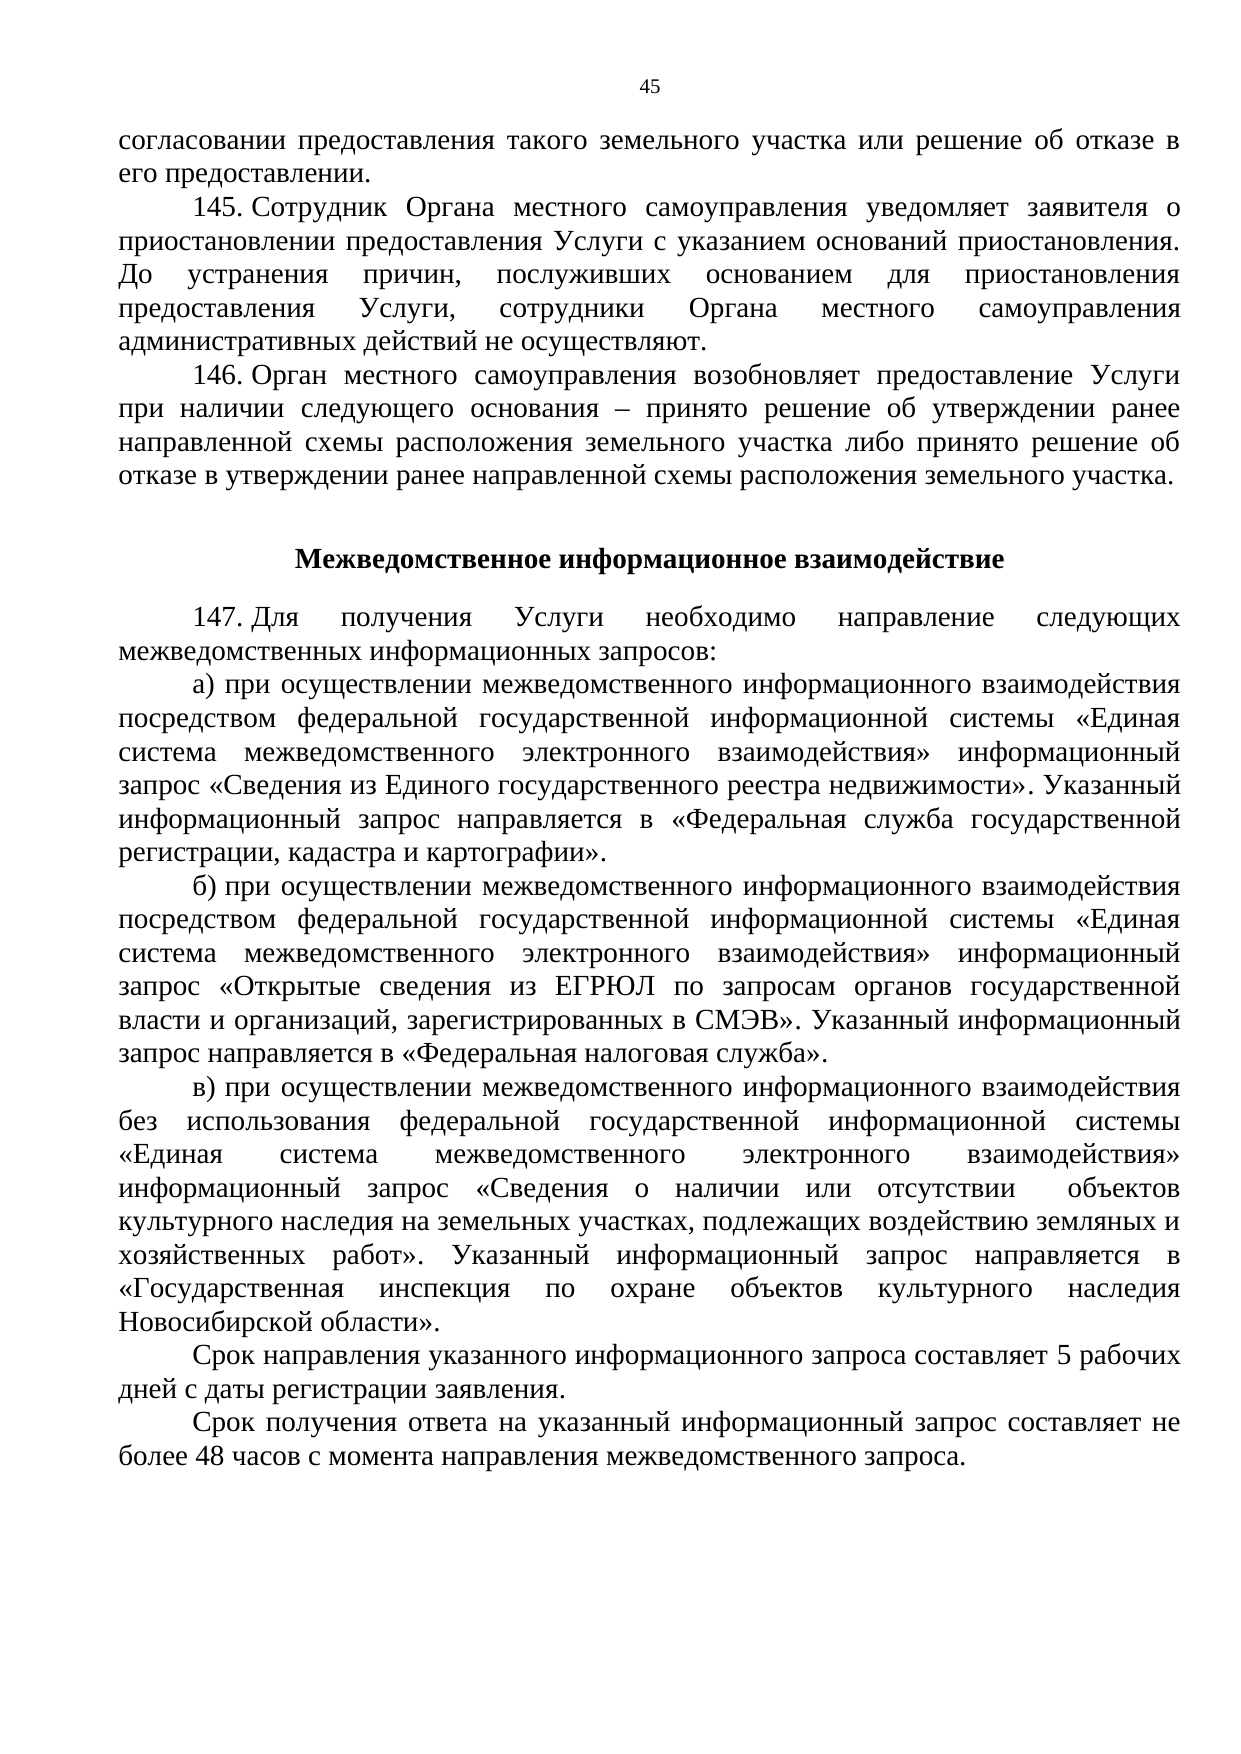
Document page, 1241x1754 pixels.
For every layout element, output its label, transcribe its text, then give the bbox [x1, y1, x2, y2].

list при осуществлении межведомственного информационного взаимодействия без использования федеральной государственной информационной системы «Единая система межведомственного электронного взаимодействия» информационный запрос «Сведения о наличии или отсутствии объектов культурного наследия на земельных участках, подлежащих воздействию земляных и хозяйственных работ». Указанный информационный запрос направляется в «Государственная инспекция по охране объектов культурного наследия Новосибирской области». [118, 1069, 1181, 1337]
text Срок направления указанного информационного запроса составляет 5 рабочих дней с даты регистрации заявления. [118, 1337, 1181, 1404]
list Орган местного самоуправления возобновляет предоставление Услуги при наличии следующего основания – принято решение об утверждении ранее направленной схемы расположения земельного участка либо принято решение об отказе в утверждении ранее направленной схемы расположения земельного участка. [118, 357, 1181, 491]
list при осуществлении межведомственного информационного взаимодействия посредством федеральной государственной информационной системы «Единая система межведомственного электронного взаимодействия» информационный запрос «Сведения из Единого государственного реестра недвижимости». Указанный информационный запрос направляется в «Федеральная служба государственной регистрации, кадастра и картографии». [118, 667, 1181, 868]
list Для получения Услуги необходимо направление следующих межведомственных информационных запросов: [118, 599, 1181, 667]
text Срок получения ответа на указанный информационный запрос составляет не более 48 часов с момента направления межведомственного запроса. [118, 1404, 1181, 1472]
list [118, 122, 1181, 189]
list Сотрудник Органа местного самоуправления уведомляет заявителя о приостановлении предоставления Услуги с указанием оснований приостановления. До устранения причин, послуживших основанием для приостановления предоставления Услуги, сотрудники Органа местного самоуправления административных действий не осуществляют. [118, 189, 1181, 357]
list при осуществлении межведомственного информационного взаимодействия посредством федеральной государственной информационной системы «Единая система межведомственного электронного взаимодействия» информационный запрос «Открытые сведения из ЕГРЮЛ по запросам органов государственной власти и организаций, зарегистрированных в СМЭВ». Указанный информационный запрос направляется в «Федеральная налоговая служба». [118, 868, 1181, 1069]
text Межведомственное информационное взаимодействие [118, 541, 1181, 574]
